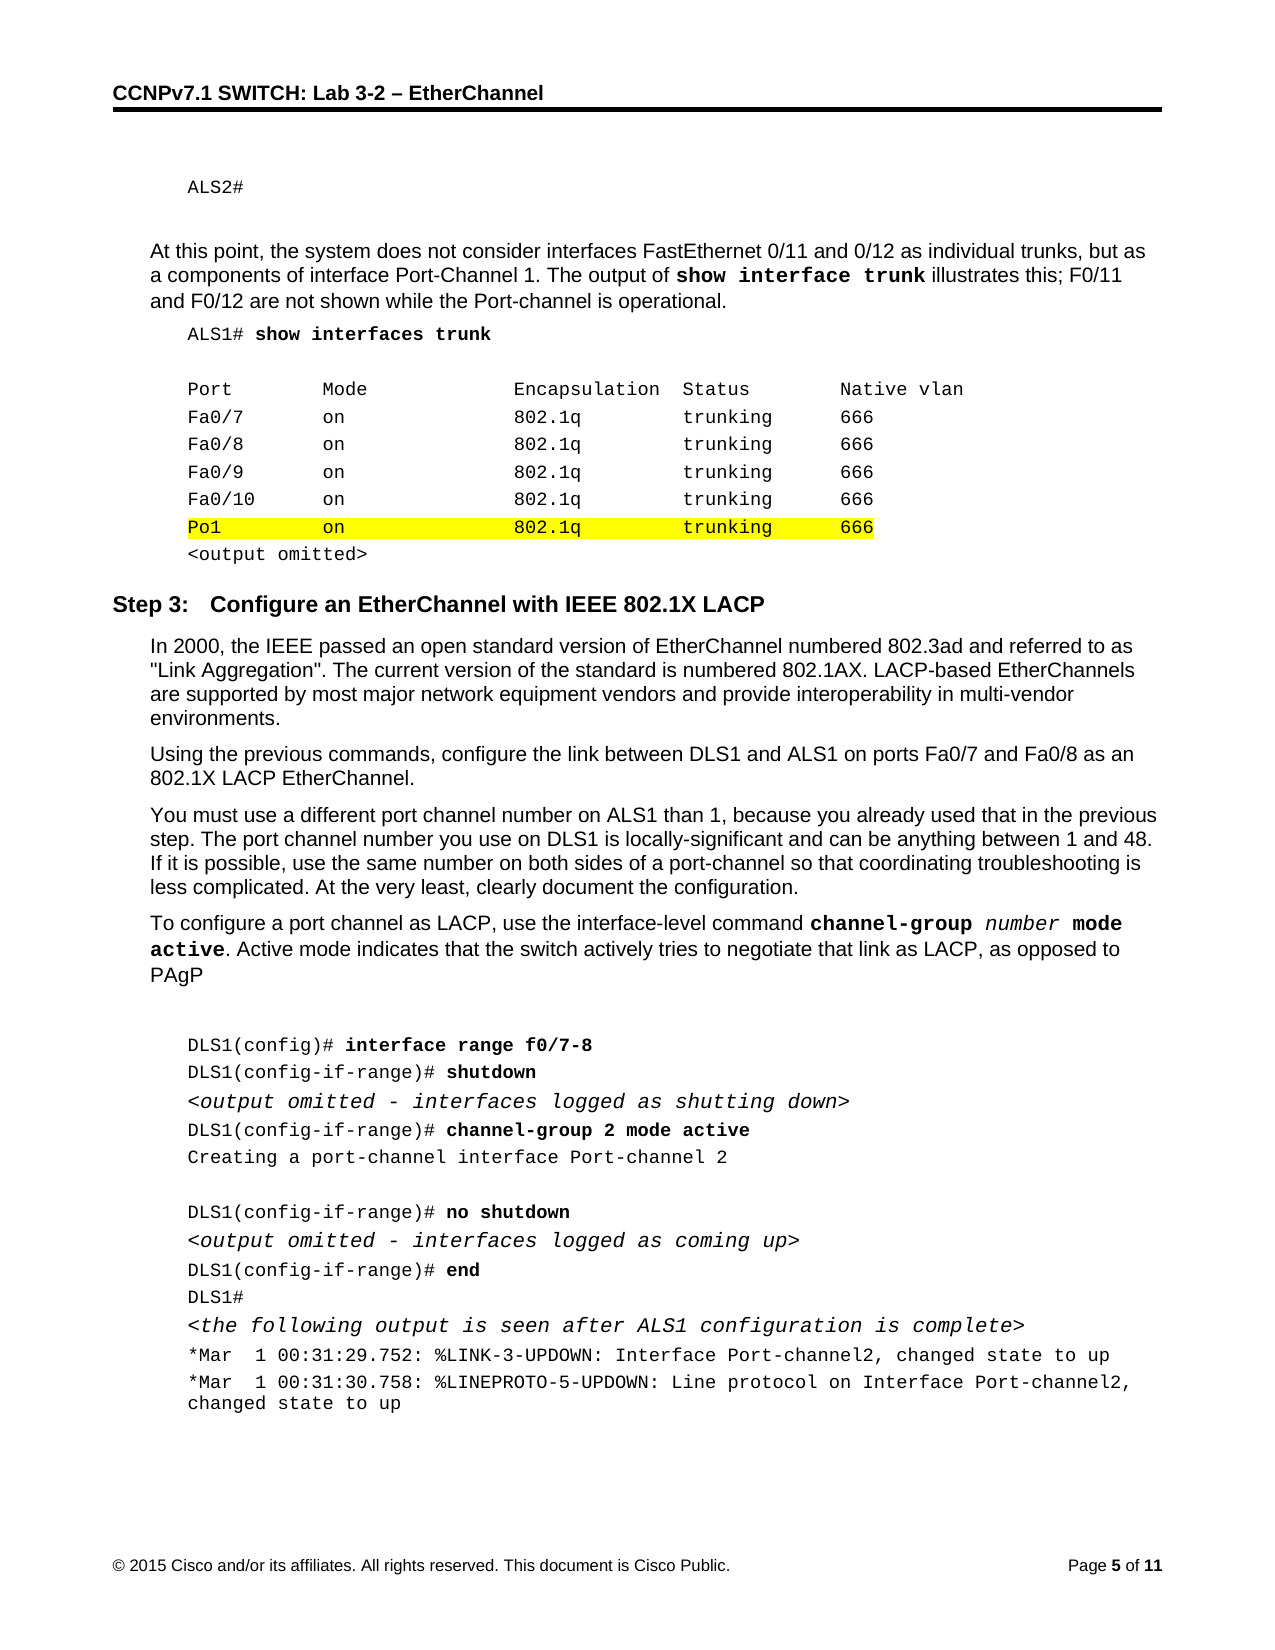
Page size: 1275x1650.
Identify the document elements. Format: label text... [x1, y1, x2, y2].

text DLS1(config-if-range)# end [187, 1260, 1162, 1282]
text <output omitted> [187, 545, 1162, 566]
text DLS1(config-if-range)# shutdown [187, 1063, 1162, 1084]
text In 2000, the IEEE passed an open standard version of EtherChannel numbered 802.3ad and referred to as "Link Aggregation". The current version of the standard is numbered 802.1AX. LACP-based EtherChannels are supported by most major network equipment vendors and provide interoperability in multi-vendor environments. [150, 634, 1162, 730]
text <the following output is seen after ALS1 configuration is complete> [187, 1315, 1162, 1339]
text DLS1(config-if-range)# channel-group 2 mode active [187, 1121, 1162, 1142]
text ALS2# [187, 177, 1162, 199]
text DLS1(config)# interface range f0/7-8 [187, 1036, 1162, 1057]
text To configure a port channel as LACP, use the interface-level command channel-group number mode active. Active mode indicates that the switch actively tries to negotiate that link as LACP, as opposed to PAgP [150, 911, 1162, 987]
text At this point, the system does not consider interfaces FastEthernet 0/11 and 0/12 as individual trunks, but as a components of interface Port-Channel 1. The output of show interface trunk illustrates this; F0/11 and F0/12 are not shown while the Port-channel is operational. [150, 239, 1162, 312]
text Fa0/9 on 802.1q trunking 666 [187, 462, 1162, 484]
text Po1 on 802.1q trunking 666 [187, 517, 1162, 539]
text Fa0/8 on 802.1q trunking 666 [187, 435, 1162, 456]
text ALS1# show interfaces trunk [187, 325, 1162, 346]
text DLS1# [187, 1288, 1162, 1309]
text *Mar 1 00:31:29.752: %LINK-3-UPDOWN: Interface Port-channel2, changed state to up [187, 1345, 1162, 1367]
text Port Mode Encapsulation Status Native vlan [187, 380, 1162, 401]
text <output omitted - interfaces logged as coming up> [187, 1231, 1162, 1254]
text Fa0/7 on 802.1q trunking 666 [187, 407, 1162, 429]
text Creating a port-channel interface Port-channel 2 [187, 1148, 1162, 1169]
text <output omitted - interfaces logged as shutting down> [187, 1091, 1162, 1114]
text You must use a different port channel number on ALS1 than 1, because you already used that in the previous step. The port channel number you use on DLS1 is locally-significant and can be anything between 1 and 48. If it is possible, use the same number on both sides of a port-channel so that coordinating troubleshooting is less complicated. At the very least, clearly document the configuration. [150, 803, 1162, 898]
text Configure an EtherChannel with IEEE 802.1X LACP [112, 591, 1162, 618]
text Fa0/10 on 802.1q trunking 666 [187, 490, 1162, 511]
text DLS1(config-if-range)# no shutdown [187, 1203, 1162, 1224]
text *Mar 1 00:31:30.758: %LINEPROTO-5-UPDOWN: Line protocol on Interface Port-channel2, changed state to up [187, 1373, 1162, 1415]
text Using the previous commands, configure the link between DLS1 and ALS1 on ports Fa0/7 and Fa0/8 as an 802.1X LACP EtherChannel. [150, 742, 1162, 790]
